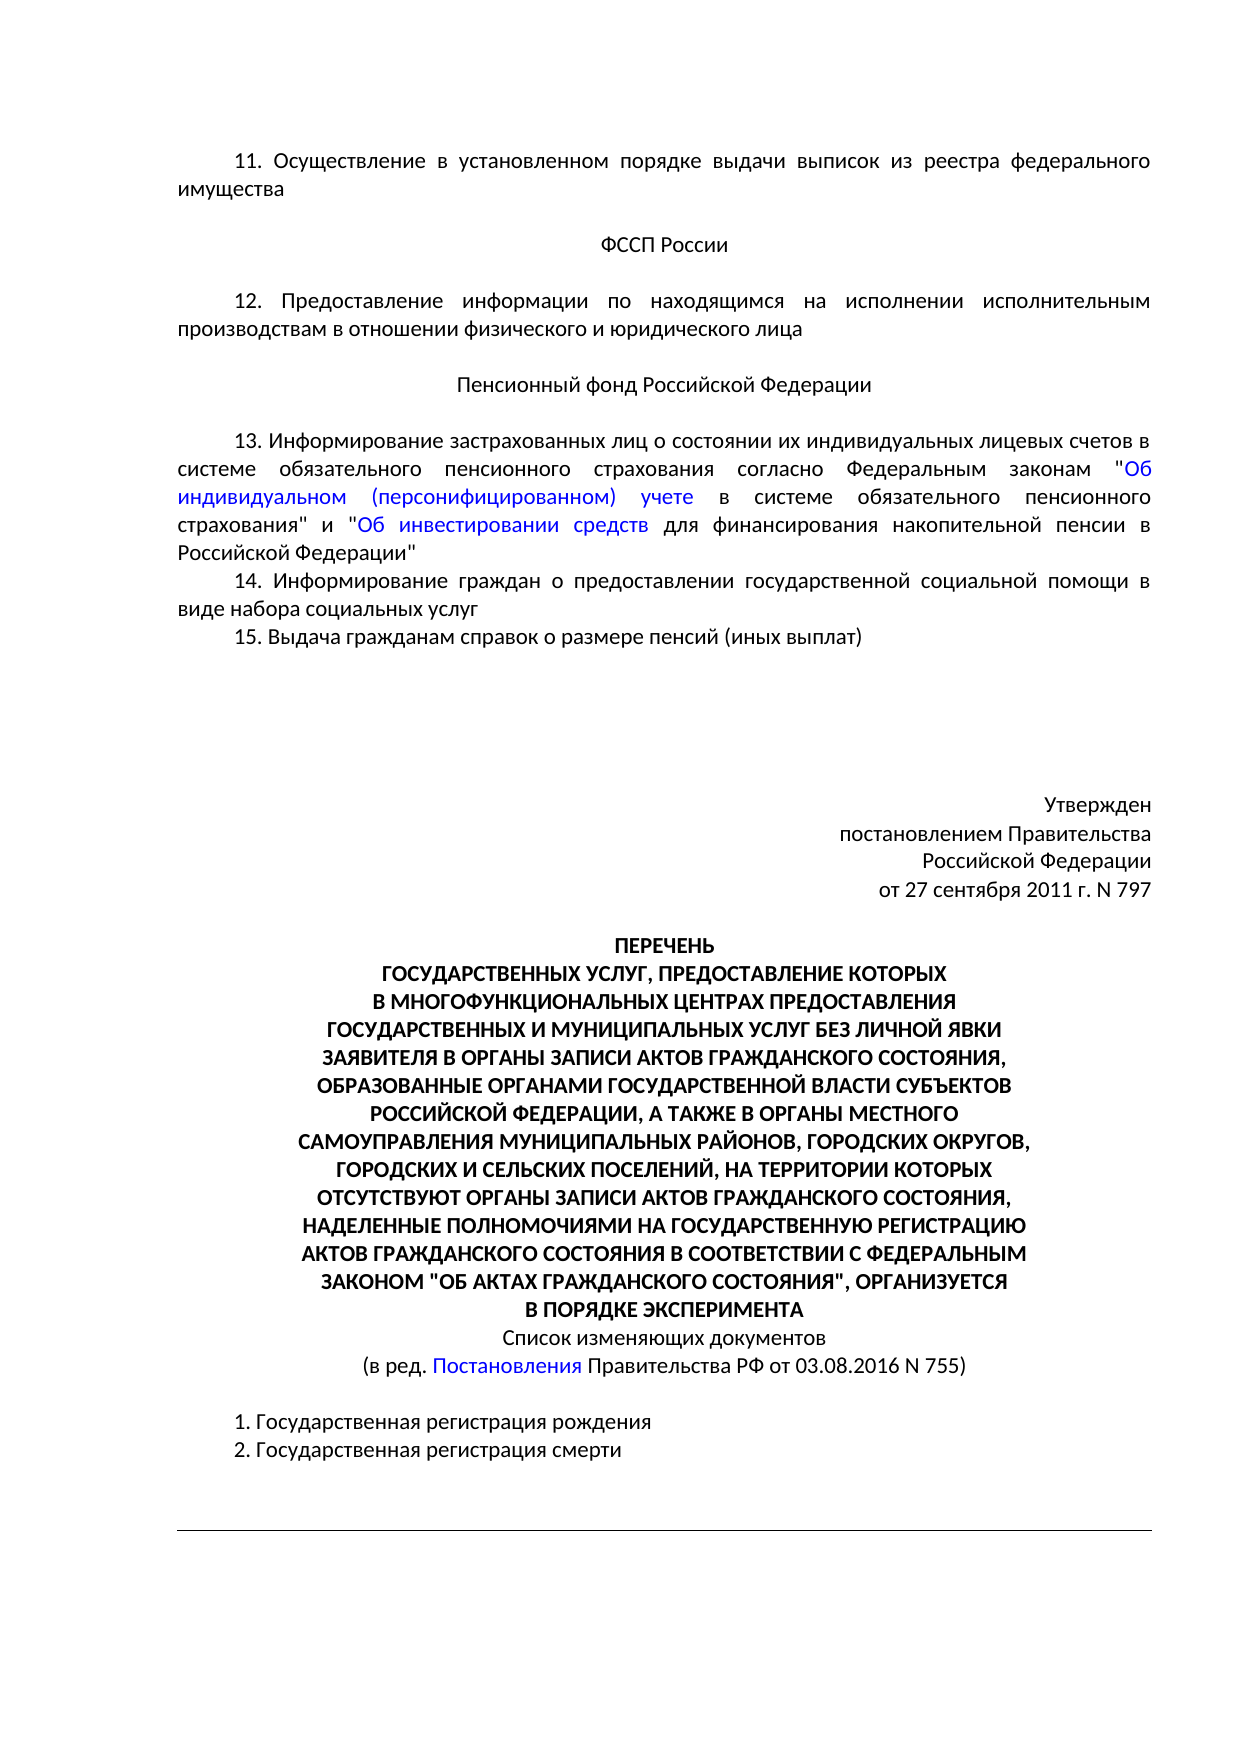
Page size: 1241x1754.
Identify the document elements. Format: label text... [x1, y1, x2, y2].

title ЗАЯВИТЕЛЯ В ОРГАНЫ ЗАПИСИ АКТОВ ГРАЖДАНСКОГО СОСТОЯНИЯ, [177, 1043, 1152, 1071]
text Российской Федерации [177, 847, 1152, 875]
text ФССП России [177, 230, 1152, 258]
text от 27 сентября 2011 г. N 797 [177, 875, 1152, 903]
title ОТСУТСТВУЮТ ОРГАНЫ ЗАПИСИ АКТОВ ГРАЖДАНСКОГО СОСТОЯНИЯ, [177, 1183, 1152, 1211]
title ГОСУДАРСТВЕННЫХ УСЛУГ, ПРЕДОСТАВЛЕНИЕ КОТОРЫХ [177, 959, 1152, 987]
title ГОРОДСКИХ И СЕЛЬСКИХ ПОСЕЛЕНИЙ, НА ТЕРРИТОРИИ КОТОРЫХ [177, 1155, 1152, 1183]
title В МНОГОФУНКЦИОНАЛЬНЫХ ЦЕНТРАХ ПРЕДОСТАВЛЕНИЯ [177, 987, 1152, 1015]
text 11. Осуществление в установленном порядке выдачи выписок из реестра федерального имущества [177, 146, 1152, 202]
title АКТОВ ГРАЖДАНСКОГО СОСТОЯНИЯ В СООТВЕТСТВИИ С ФЕДЕРАЛЬНЫМ [177, 1239, 1152, 1267]
text 14. Информирование граждан о предоставлении государственной социальной помощи в виде набора социальных услуг [177, 566, 1152, 622]
title САМОУПРАВЛЕНИЯ МУНИЦИПАЛЬНЫХ РАЙОНОВ, ГОРОДСКИХ ОКРУГОВ, [177, 1127, 1152, 1155]
text Утвержден [177, 791, 1152, 819]
text 12. Предоставление информации по находящимся на исполнении исполнительным производствам в отношении физического и юридического лица [177, 286, 1152, 342]
text 15. Выдача гражданам справок о размере пенсий (иных выплат) [177, 622, 1152, 651]
text 2. Государственная регистрация смерти [177, 1435, 1152, 1463]
title НАДЕЛЕННЫЕ ПОЛНОМОЧИЯМИ НА ГОСУДАРСТВЕННУЮ РЕГИСТРАЦИЮ [177, 1211, 1152, 1239]
title ПЕРЕЧЕНЬ [177, 931, 1152, 959]
title ОБРАЗОВАННЫЕ ОРГАНАМИ ГОСУДАРСТВЕННОЙ ВЛАСТИ СУБЪЕКТОВ [177, 1071, 1152, 1099]
title ЗАКОНОМ "ОБ АКТАХ ГРАЖДАНСКОГО СОСТОЯНИЯ", ОРГАНИЗУЕТСЯ [177, 1267, 1152, 1295]
text 1. Государственная регистрация рождения [177, 1407, 1152, 1435]
text постановлением Правительства [177, 819, 1152, 847]
text (в ред. Постановления Правительства РФ от 03.08.2016 N 755) [177, 1351, 1152, 1379]
title РОССИЙСКОЙ ФЕДЕРАЦИИ, А ТАКЖЕ В ОРГАНЫ МЕСТНОГО [177, 1099, 1152, 1127]
text 13. Информирование застрахованных лиц о состоянии их индивидуальных лицевых счетов в системе обязательного пенсионного страхования согласно Федеральным законам "Об индивидуальном (персонифицированном) учете в системе обязательного пенсионного страхования" и "Об инвестировании средств для финансирования накопительной пенсии в Российской Федерации" [177, 426, 1152, 566]
title В ПОРЯДКЕ ЭКСПЕРИМЕНТА [177, 1295, 1152, 1323]
title ГОСУДАРСТВЕННЫХ И МУНИЦИПАЛЬНЫХ УСЛУГ БЕЗ ЛИЧНОЙ ЯВКИ [177, 1015, 1152, 1043]
text Пенсионный фонд Российской Федерации [177, 370, 1152, 398]
text Список изменяющих документов [177, 1323, 1152, 1351]
